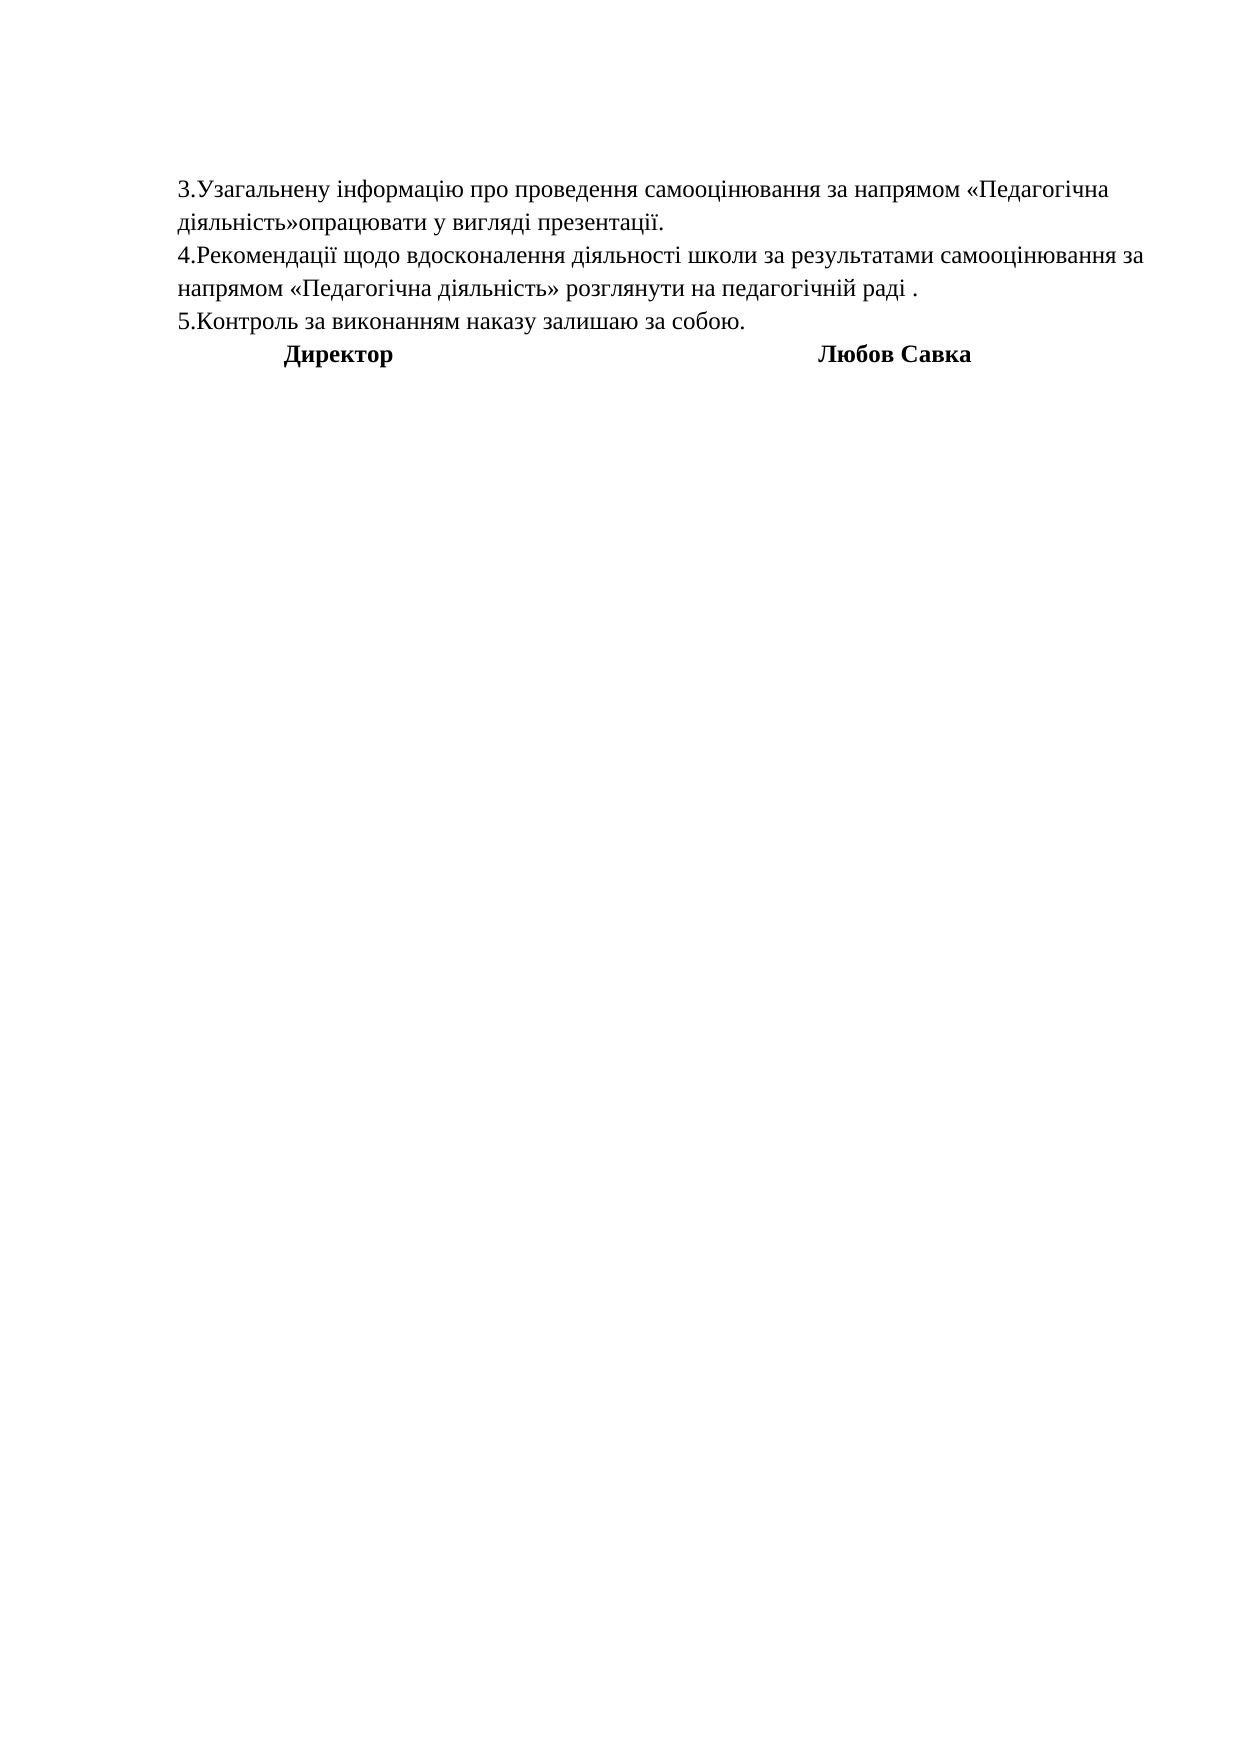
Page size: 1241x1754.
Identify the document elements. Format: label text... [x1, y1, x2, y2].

list Директор Любов Савка [177, 339, 1152, 368]
list 5.Контроль за виконанням наказу залишаю за собою. [177, 306, 1152, 335]
list 3.Узагальнену інформацію про проведення самооцінювання за напрямом «Педагогічна діяльність»опрацювати у вигляді презентації. [177, 174, 1152, 236]
list 4.Рекомендації щодо вдосконалення діяльності школи за результатами самооцінювання за напрямом «Педагогічна діяльність» розглянути на педагогічній раді . [177, 240, 1152, 302]
